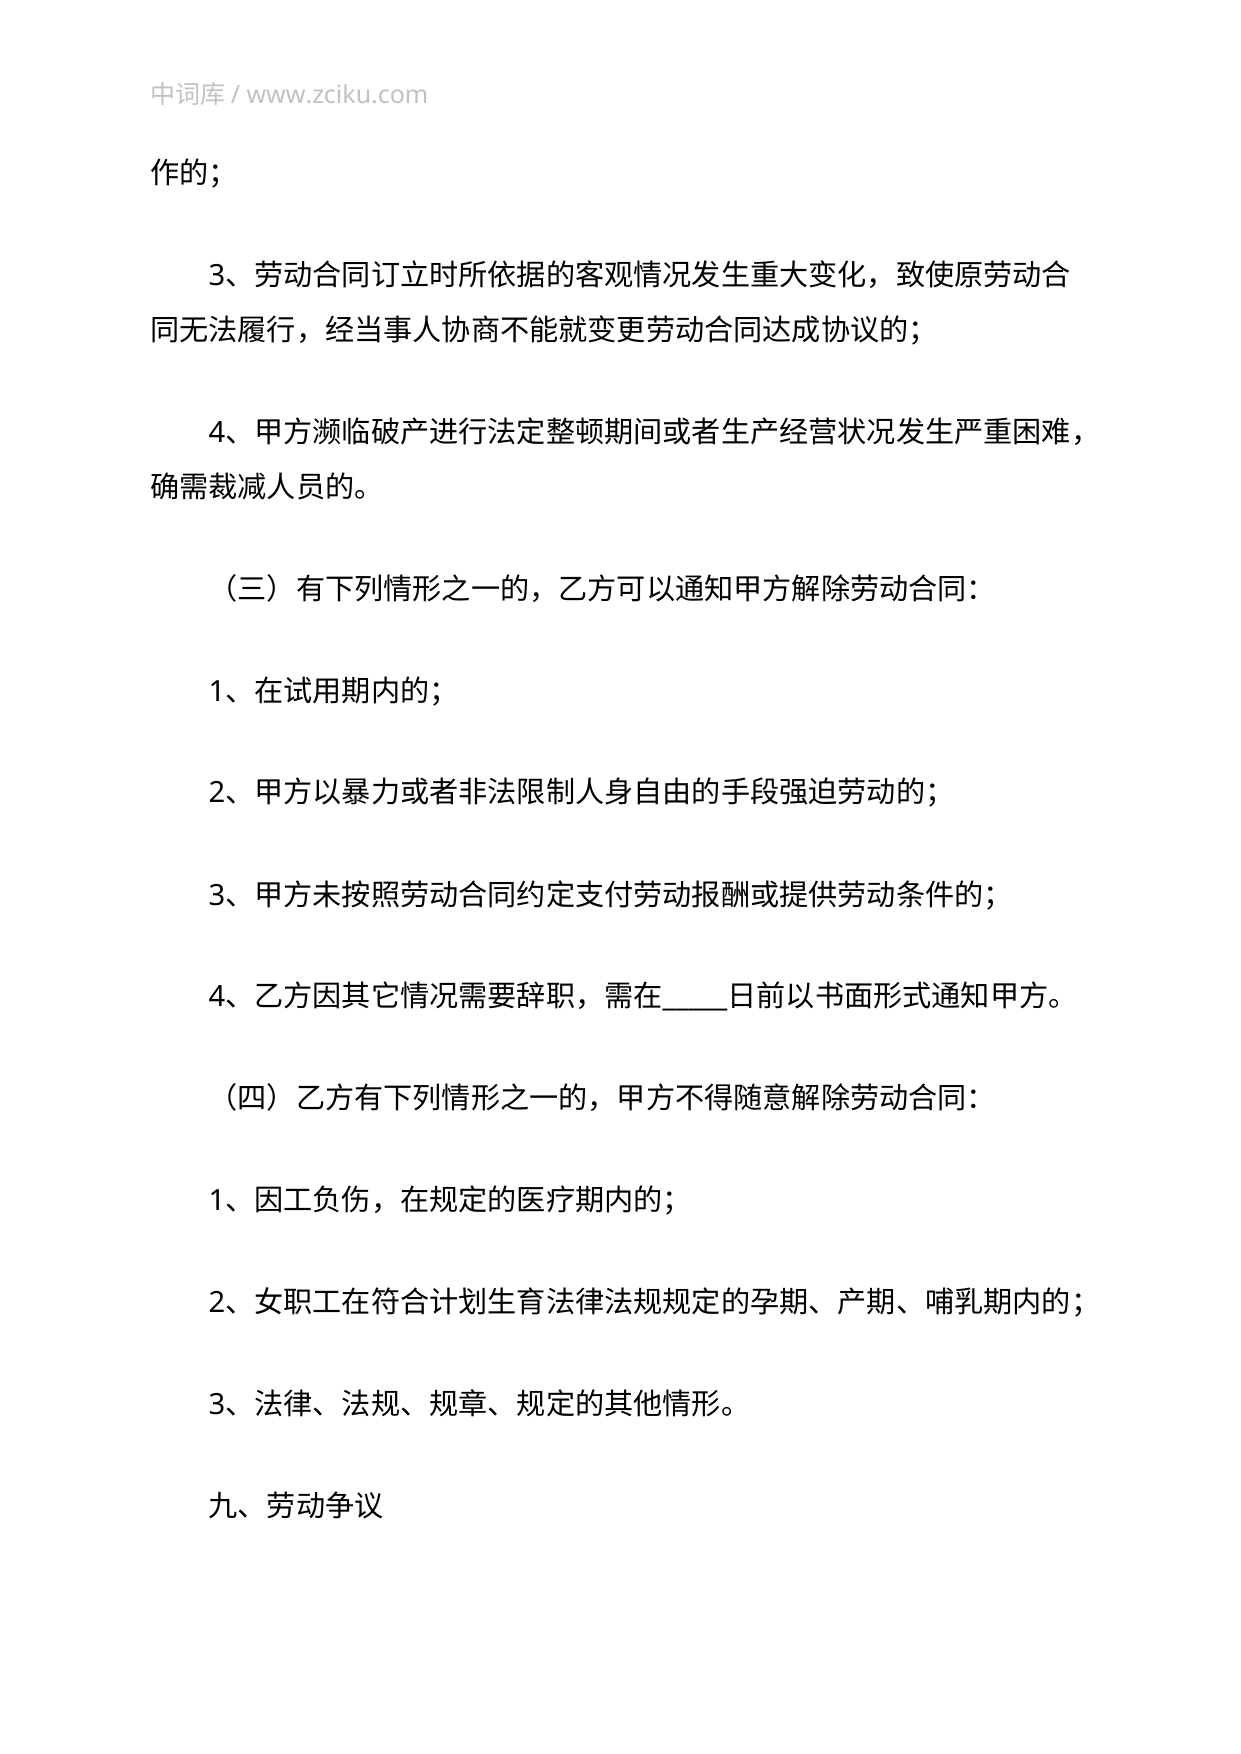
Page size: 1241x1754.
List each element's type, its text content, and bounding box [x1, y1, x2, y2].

text 1、在试用期内的； [150, 667, 1090, 709]
text 4、乙方因其它情况需要辞职，需在_____日前以书面形式通知甲方。 [150, 973, 1090, 1015]
text 3、法律、法规、规章、规定的其他情形。 [150, 1381, 1090, 1423]
text 3、甲方未按照劳动合同约定支付劳动报酬或提供劳动条件的； [150, 871, 1090, 913]
text 2、女职工在符合计划生育法律法规规定的孕期、产期、哺乳期内的； [150, 1279, 1090, 1321]
text 4、甲方濒临破产进行法定整顿期间或者生产经营状况发生严重困难，确需裁减人员的。 [150, 408, 1090, 506]
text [150, 150, 1090, 192]
text （三）有下列情形之一的，乙方可以通知甲方解除劳动合同： [150, 565, 1090, 608]
text 3、劳动合同订立时所依据的客观情况发生重大变化，致使原劳动合同无法履行，经当事人协商不能就变更劳动合同达成协议的； [150, 252, 1090, 349]
text 九、劳动争议 [150, 1483, 1090, 1525]
text 1、因工负伤，在规定的医疗期内的； [150, 1177, 1090, 1219]
text 2、甲方以暴力或者非法限制人身自由的手段强迫劳动的； [150, 769, 1090, 811]
text （四）乙方有下列情形之一的，甲方不得随意解除劳动合同： [150, 1075, 1090, 1117]
